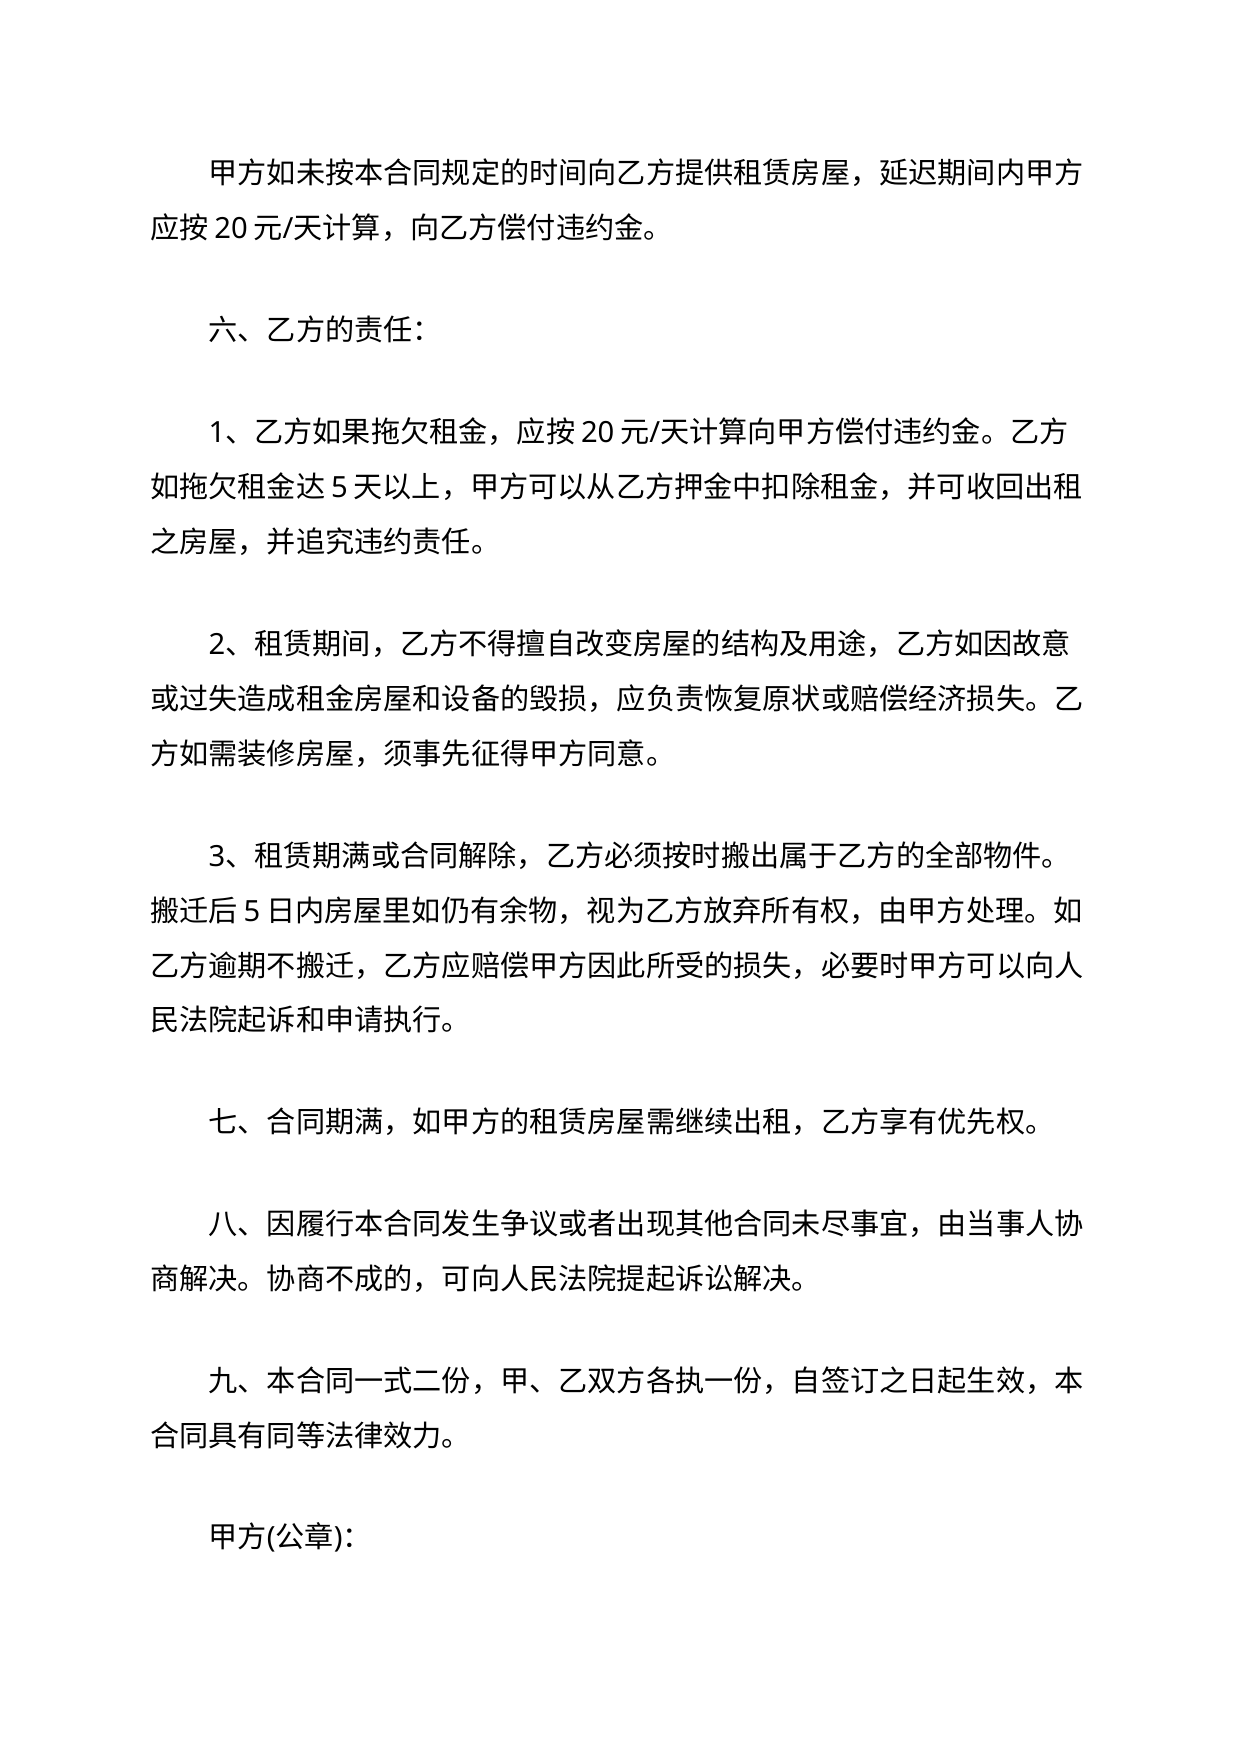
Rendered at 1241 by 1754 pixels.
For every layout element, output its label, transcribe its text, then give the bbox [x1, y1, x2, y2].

text 六、乙方的责任： [150, 307, 1090, 349]
text 甲方(公章)： [150, 1514, 1090, 1556]
text 九、本合同一式二份，甲、乙双方各执一份，自签订之日起生效，本合同具有同等法律效力。 [150, 1357, 1090, 1454]
text 1、乙方如果拖欠租金，应按20元/天计算向甲方偿付违约金。乙方如拖欠租金达5天以上，甲方可以从乙方押金中扣除租金，并可收回出租之房屋，并追究违约责任。 [150, 409, 1090, 561]
text 甲方如未按本合同规定的时间向乙方提供租赁房屋，延迟期间内甲方应按20元/天计算，向乙方偿付违约金。 [150, 150, 1090, 247]
text 八、因履行本合同发生争议或者出现其他合同未尽事宜，由当事人协商解决。协商不成的，可向人民法院提起诉讼解决。 [150, 1201, 1090, 1298]
text 2、租赁期间，乙方不得擅自改变房屋的结构及用途，乙方如因故意或过失造成租金房屋和设备的毁损，应负责恢复原状或赔偿经济损失。乙方如需装修房屋，须事先征得甲方同意。 [150, 620, 1090, 773]
text 3、租赁期满或合同解除，乙方必须按时搬出属于乙方的全部物件。搬迁后5日内房屋里如仍有余物，视为乙方放弃所有权，由甲方处理。如乙方逾期不搬迁，乙方应赔偿甲方因此所受的损失，必要时甲方可以向人民法院起诉和申请执行。 [150, 832, 1090, 1039]
text 七、合同期满，如甲方的租赁房屋需继续出租，乙方享有优先权。 [150, 1099, 1090, 1141]
